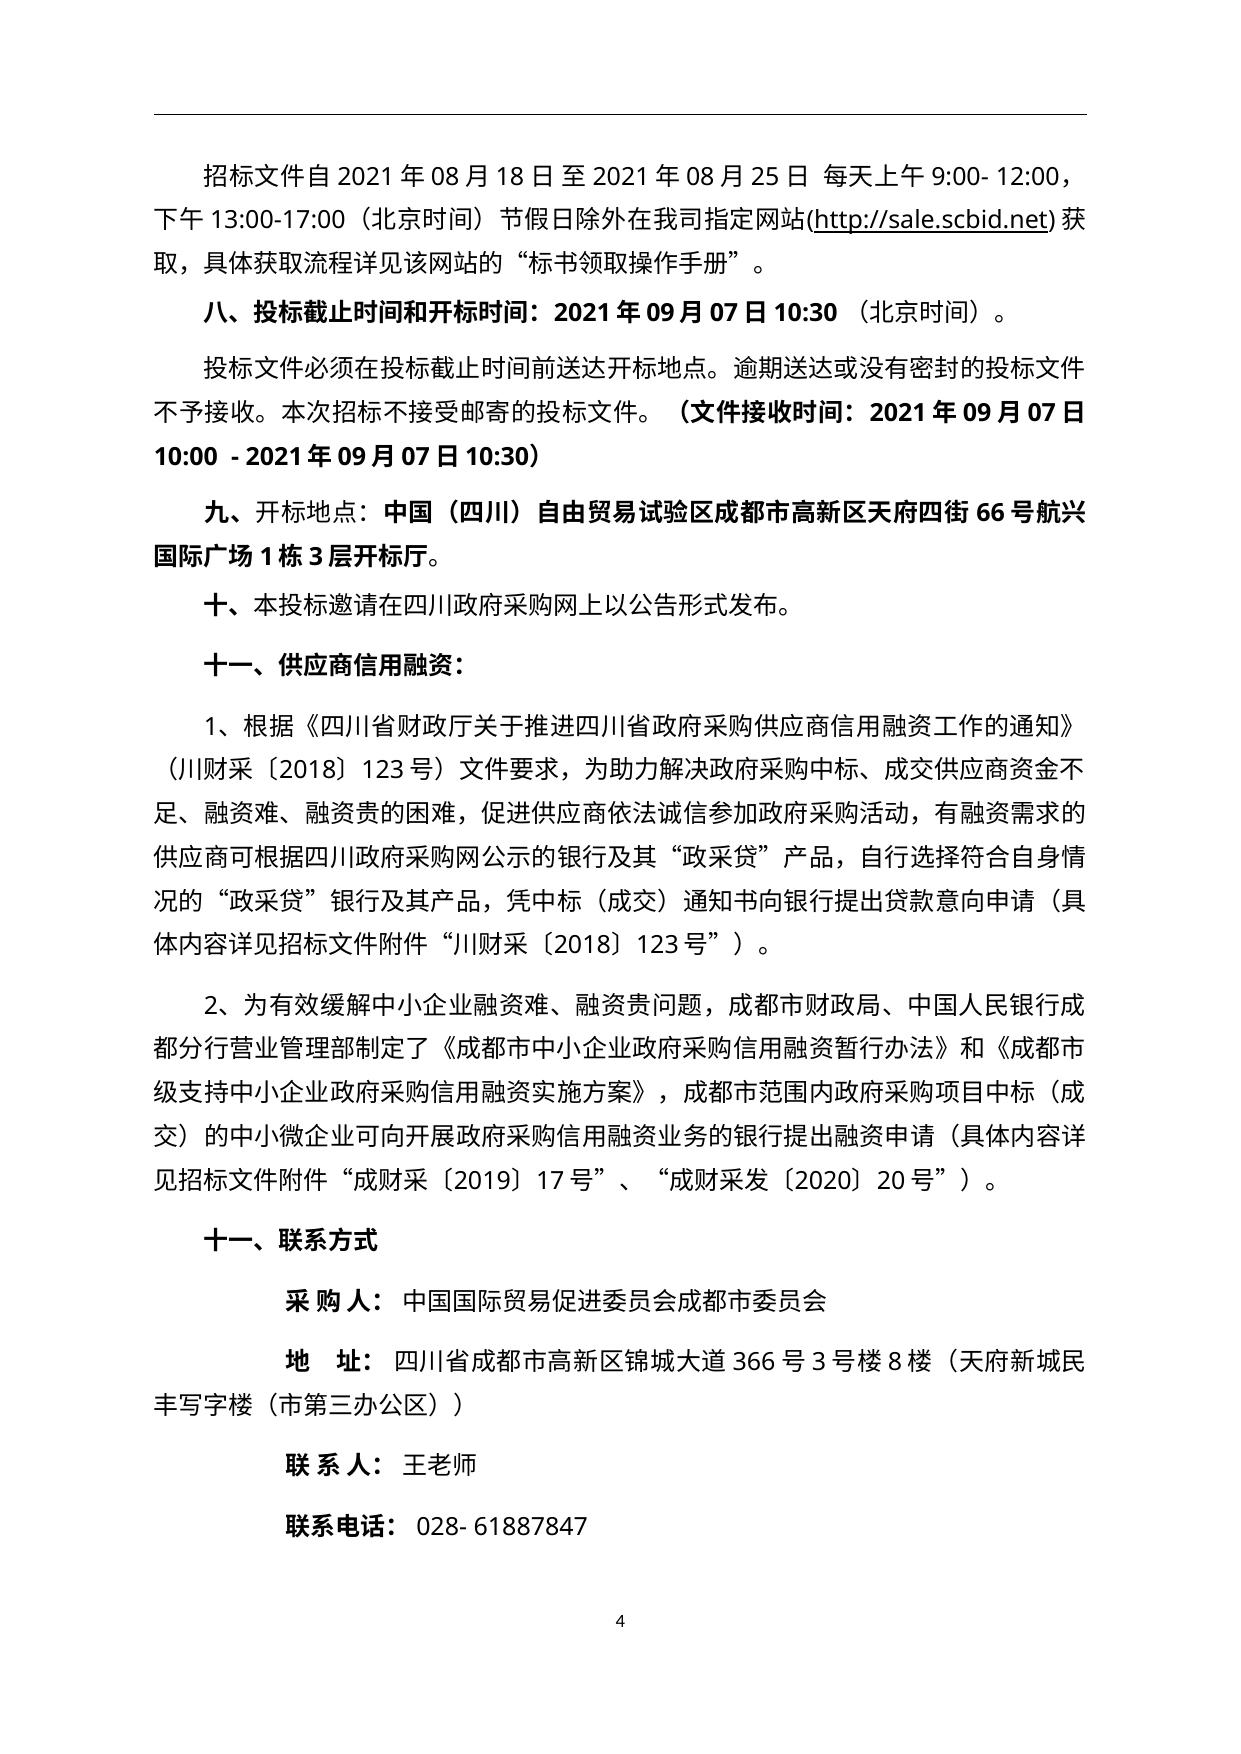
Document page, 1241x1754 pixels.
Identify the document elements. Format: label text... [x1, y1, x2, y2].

text 联系电话： 028- 61887847 [153, 1500, 1087, 1544]
text 2、为有效缓解中小企业融资难、融资贵问题，成都市财政局、中国人民银行成都分行营业管理部制定了《成都市中小企业政府采购信用融资暂行办法》和《成都市级支持中小企业政府采购信用融资实施方案》，成都市范围内政府采购项目中标（成交）的中小微企业可向开展政府采购信用融资业务的银行提出融资申请（具体内容详见招标文件附件“成财采〔2019〕17号”、“成财采发〔2020〕20号”）。 [153, 979, 1087, 1198]
text 1、根据《四川省财政厅关于推进四川省政府采购供应商信用融资工作的通知》（川财采〔2018〕123号）文件要求，为助力解决政府采购中标、成交供应商资金不足、融资难、融资贵的困难，促进供应商依法诚信参加政府采购活动，有融资需求的供应商可根据四川政府采购网公示的银行及其“政采贷”产品，自行选择符合自身情况的“政采贷”银行及其产品，凭中标（成交）通知书向银行提出贷款意向申请（具体内容详见招标文件附件“川财采〔2018〕123号”）。 [153, 700, 1087, 962]
text 地 址： 四川省成都市高新区锦城大道366号3号楼8楼（天府新城民丰写字楼（市第三办公区）） [153, 1335, 1087, 1423]
text 采 购 人： 中国国际贸易促进委员会成都市委员会 [153, 1275, 1087, 1319]
text 八、投标截止时间和开标时间：2021年09月07日10:30 （北京时间）。 [153, 286, 1087, 330]
text 十一、联系方式 [153, 1214, 1087, 1258]
text 十一、供应商信用融资： [153, 639, 1087, 683]
text 九、开标地点：中国（四川）自由贸易试验区成都市高新区天府四街66号航兴国际广场 1栋3层开标厅。 [153, 486, 1087, 574]
text 联 系 人： 王老师 [153, 1439, 1087, 1483]
text 招标文件自2021年08月18日 至2021年08月25日 每天上午9:00- 12:00，下午13:00-17:00（北京时间）节假日除外在我司指定网站(http://sale.scbid.net) 获取，具体获取流程详见该网站的“标书领取操作手册”。 [153, 150, 1087, 281]
text 十、本投标邀请在四川政府采购网上以公告形式发布。 [153, 579, 1087, 623]
text 投标文件必须在投标截止时间前送达开标地点。逾期送达或没有密封的投标文件不予接收。本次招标不接受邮寄的投标文件。（文件接收时间：2021年09月07日10:00 - 2021年09月07日10:30） [153, 343, 1087, 474]
